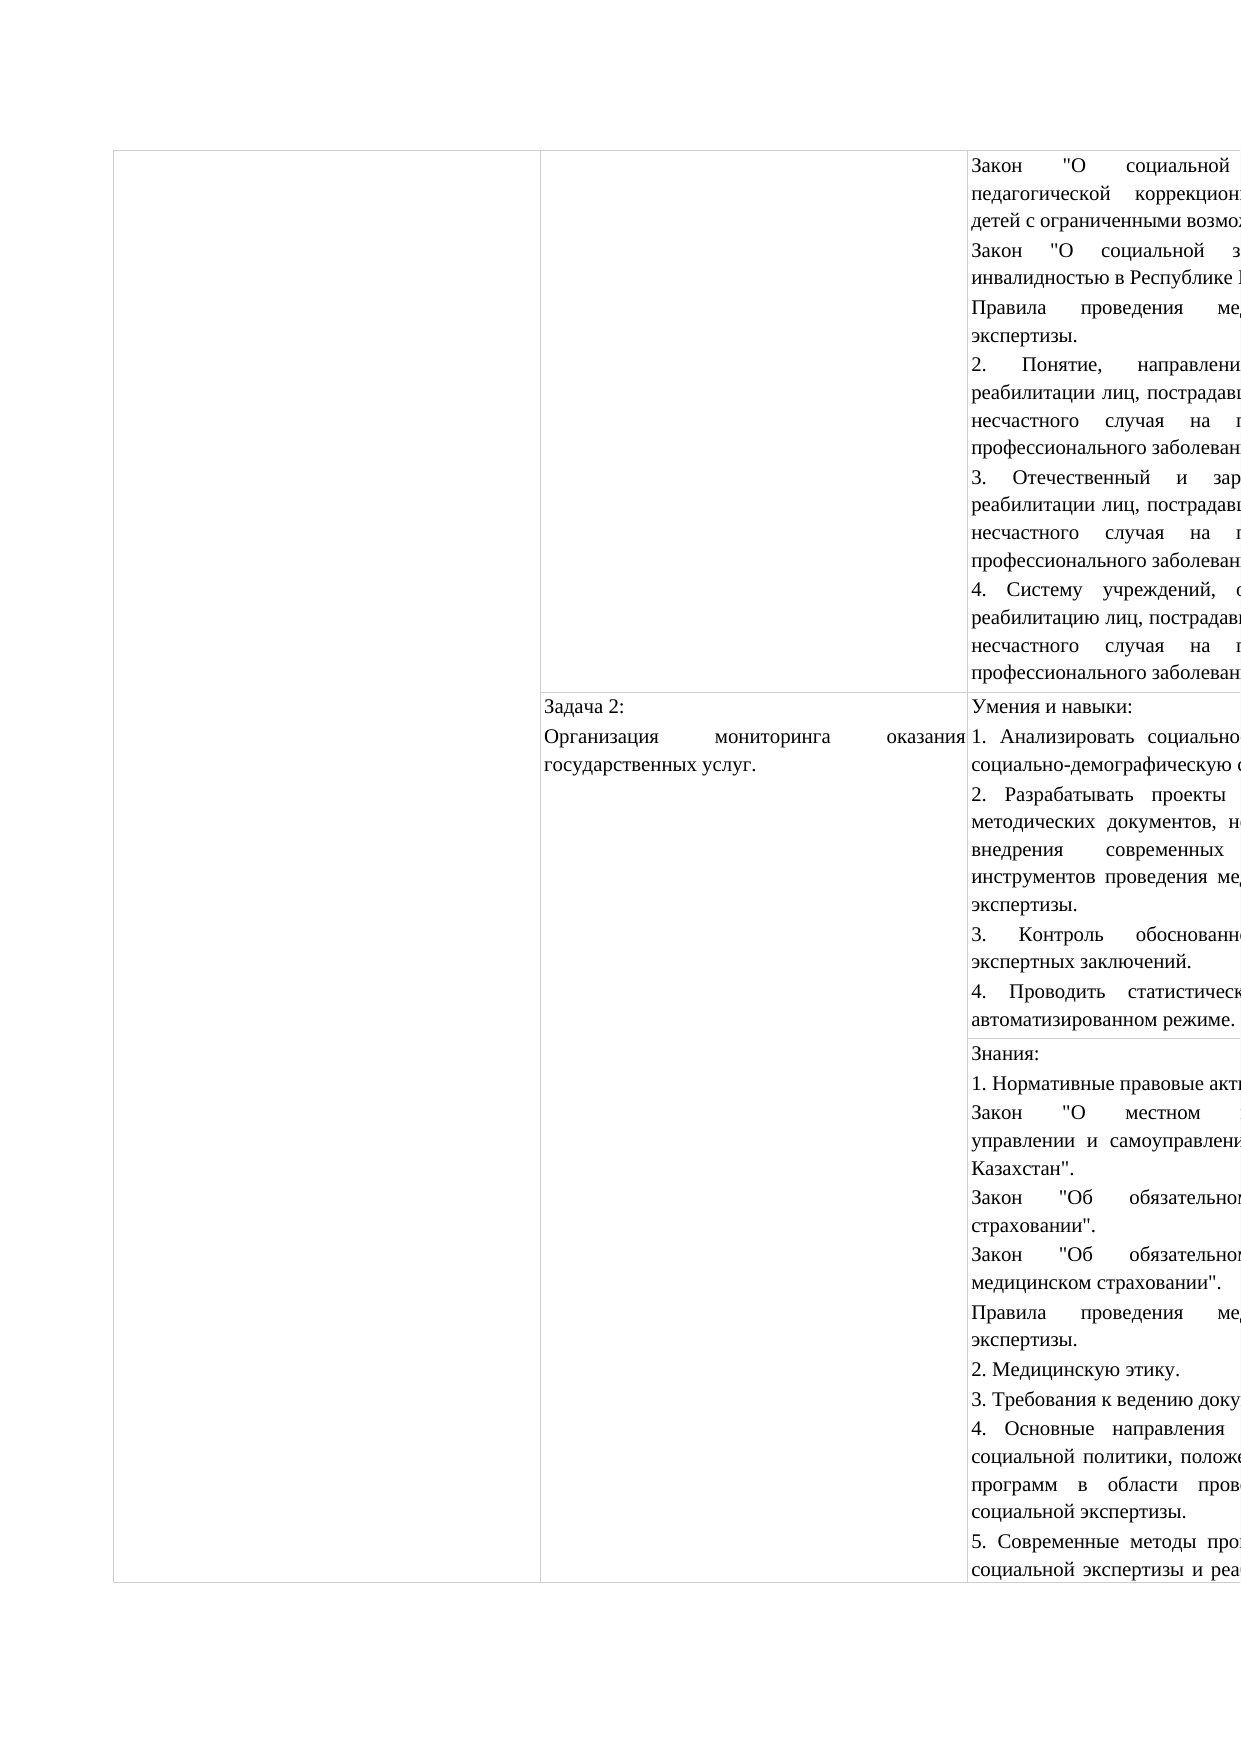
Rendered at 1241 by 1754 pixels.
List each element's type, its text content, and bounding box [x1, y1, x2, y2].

table_cell Задача 2: Организация мониторинга оказания государственных услуг. [541, 693, 967, 1582]
table_cell Умения и навыки: 1. Анализировать социально-экономическую, социально-демографическую ситуацию. 2. Разрабатывать проекты нормативных и методических документов, необходимых для внедрения современных методов и инструментов проведения медико-социальной экспертизы. 3. Контроль обоснованности клинико-экспертных заключений. 4. Проводить статистические анализы в автоматизированном режиме. [968, 693, 1240, 1038]
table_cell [968, 1039, 1240, 1582]
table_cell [968, 151, 1240, 692]
